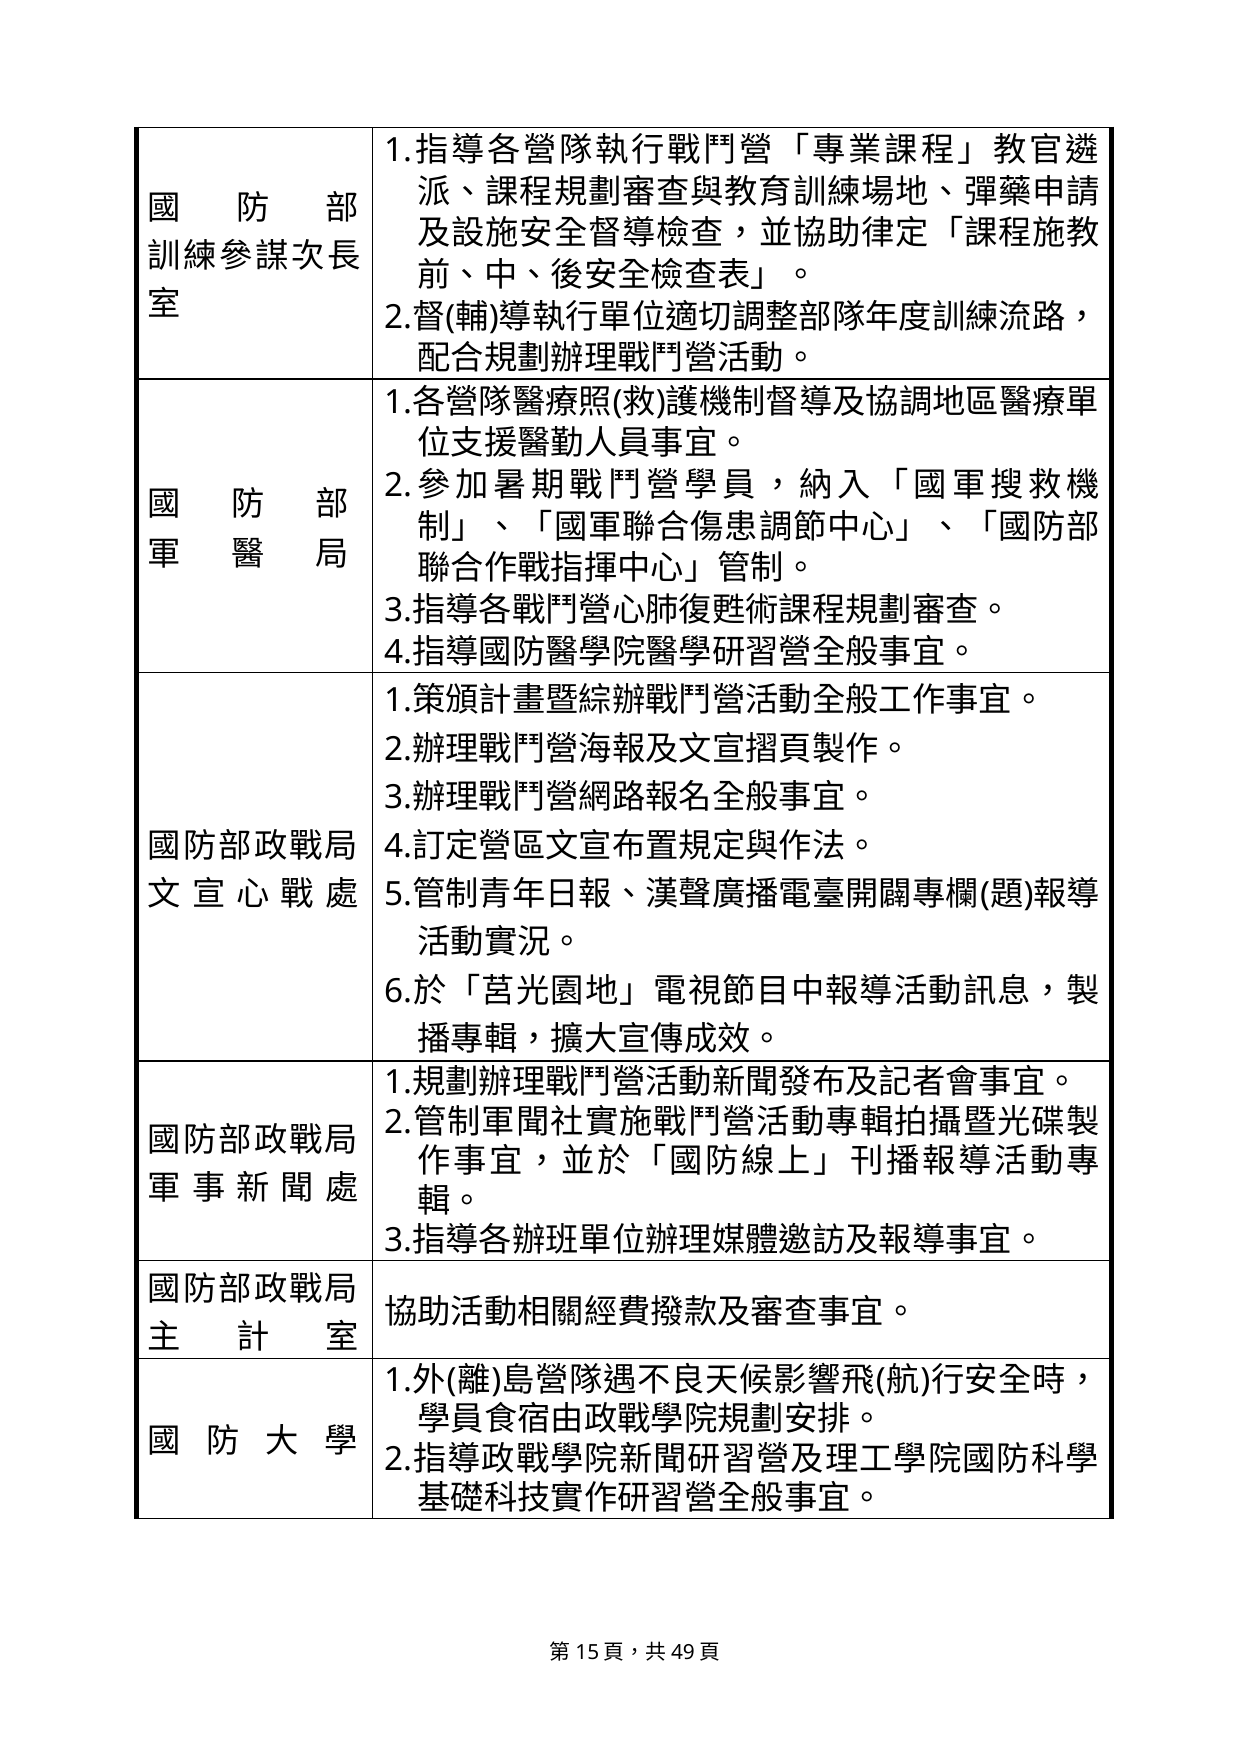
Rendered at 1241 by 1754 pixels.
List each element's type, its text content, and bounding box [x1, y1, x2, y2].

table_cell 國防部政戰局 軍事新聞處 [139, 1062, 372, 1260]
table_cell 國防大學 [139, 1359, 372, 1518]
table_cell 協助活動相關經費撥款及審查事宜。 [373, 1261, 1109, 1358]
table_cell 國防部 訓練參謀次長室 [139, 128, 372, 378]
table_cell 1.指導各營隊執行戰鬥營「專業課程」教官遴派、課程規劃審查與教育訓練場地、彈藥申請及設施安全督導檢查，並協助律定「課程施教前、中、後安全檢查表」。 2.督(輔)導執行單位適切調整部隊年度訓練流路，配合規劃辦理戰鬥營活動。 [373, 128, 1109, 378]
table_cell 1.外(離)島營隊遇不良天候影響飛(航)行安全時，學員食宿由政戰學院規劃安排。 2.指導政戰學院新聞研習營及理工學院國防科學基礎科技實作研習營全般事宜。 [373, 1359, 1109, 1518]
table_cell 國防部 軍醫局 [139, 380, 372, 672]
table_cell 1.規劃辦理戰鬥營活動新聞發布及記者會事宜。 2.管制軍聞社實施戰鬥營活動專輯拍攝暨光碟製作事宜，並於「國防線上」刊播報導活動專輯。 3.指導各辦班單位辦理媒體邀訪及報導事宜。 [373, 1062, 1109, 1260]
table_cell 國防部政戰局 文宣心戰處 [139, 673, 372, 1060]
table_cell 1.策頒計畫暨綜辦戰鬥營活動全般工作事宜。 2.辦理戰鬥營海報及文宣摺頁製作。 3.辦理戰鬥營網路報名全般事宜。 4.訂定營區文宣布置規定與作法。 5.管制青年日報、漢聲廣播電臺開闢專欄(題)報導活動實況。 6.於「莒光園地」電視節目中報導活動訊息，製播專輯，擴大宣傳成效。 [373, 673, 1109, 1060]
table_cell 1.各營隊醫療照(救)護機制督導及協調地區醫療單位支援醫勤人員事宜。 2.參加暑期戰鬥營學員，納入「國軍搜救機制」、「國軍聯合傷患調節中心」、「國防部聯合作戰指揮中心」管制。 3.指導各戰鬥營心肺復甦術課程規劃審查。 4.指導國防醫學院醫學研習營全般事宜。 [373, 380, 1109, 672]
table_cell 國防部政戰局 主計室 [139, 1261, 372, 1358]
